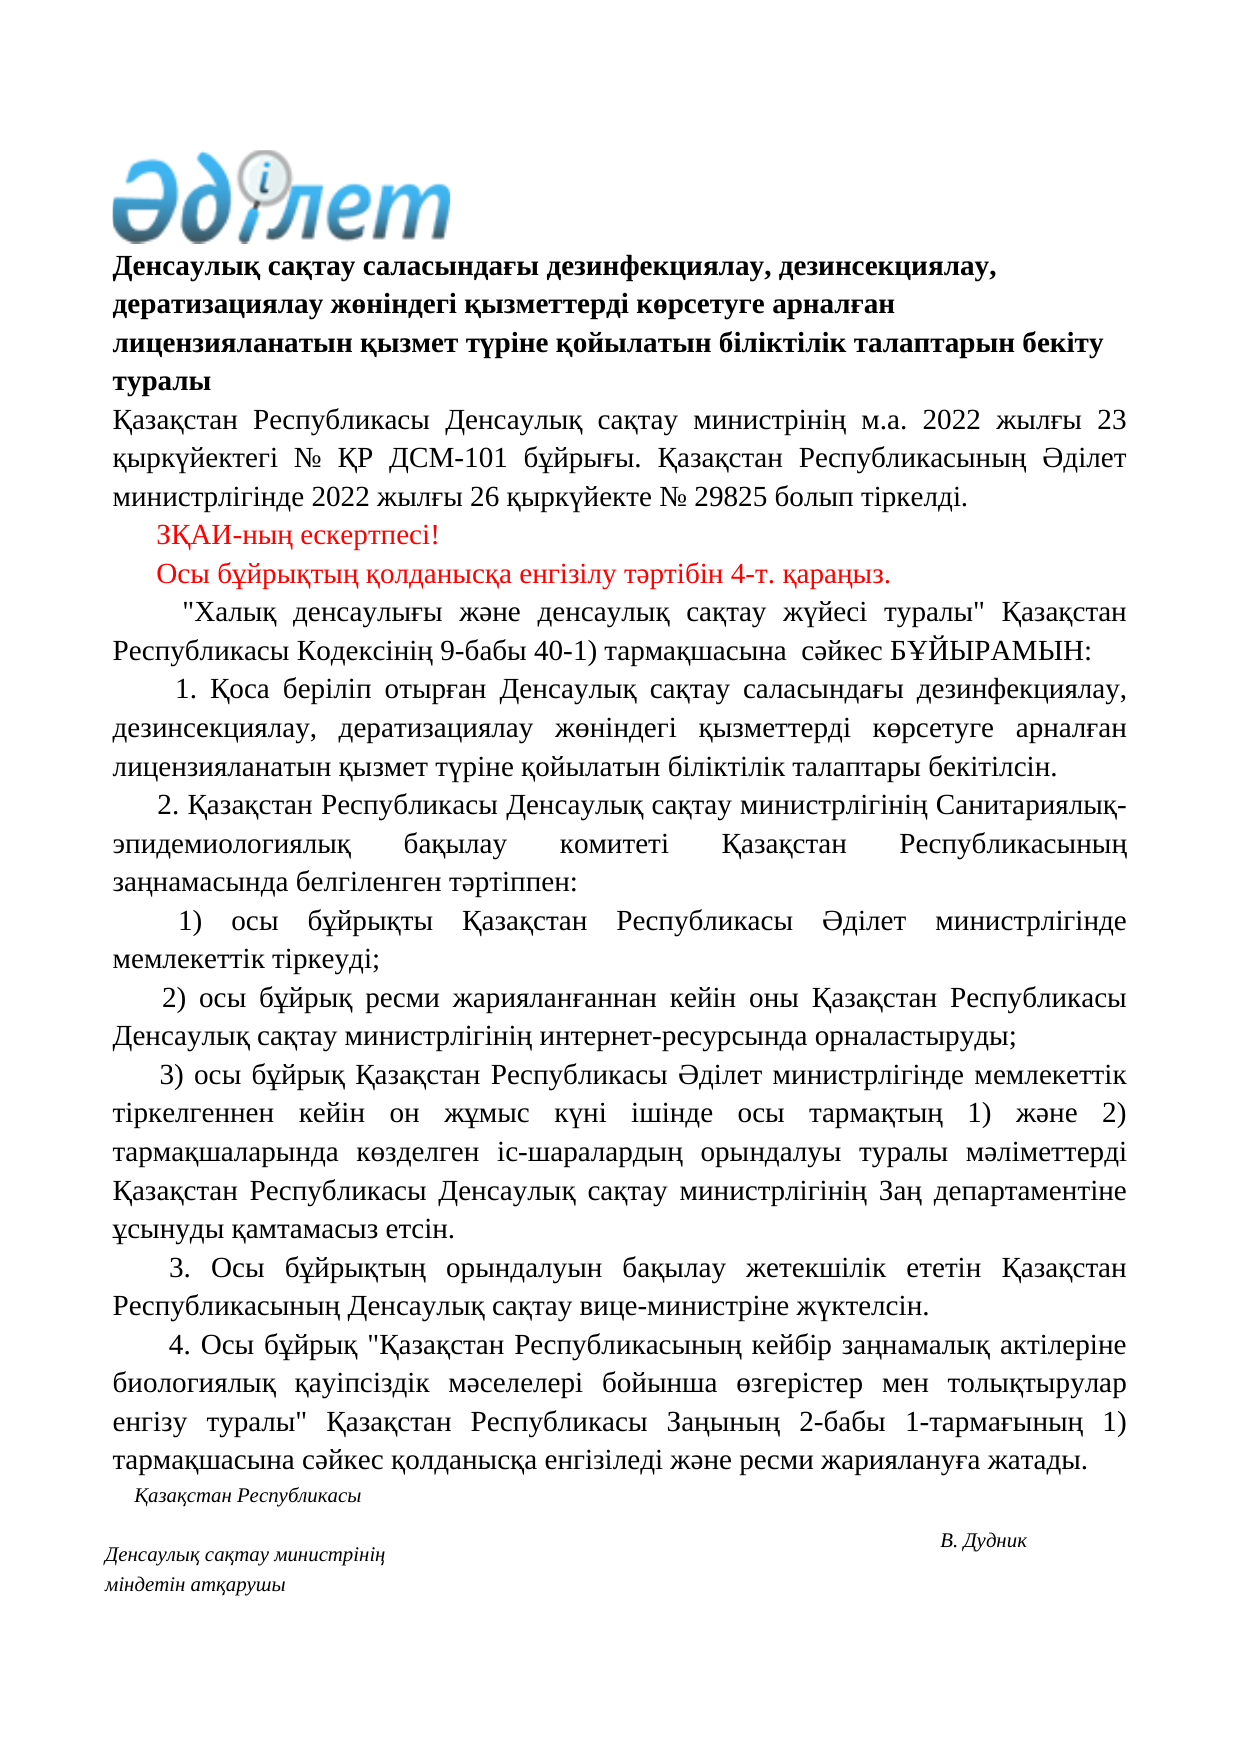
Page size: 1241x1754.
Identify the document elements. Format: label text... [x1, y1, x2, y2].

text 1. Қоса беріліп отырған Денсаулық сақтау саласындағы дезинфекциялау, дезинсекциялау, дератизациялау жөніндегі қызметтерді көрсетуге арналған лицензияланатын қызмет түріне қойылатын біліктілік талаптары бекітілсін. [112, 672, 1128, 782]
table_header В. Дудник [939, 1481, 1240, 1604]
text 2. Қазақстан Республикасы Денсаулық сақтау министрлігінің Санитариялық-эпидемиологиялық бақылау комитеті Қазақстан Республикасының заңнамасында белгіленген тәртіппен: [112, 787, 1128, 898]
text Денсаулық сақтау саласындағы дезинфекциялау, дезинсекциялау, дератизациялау жөніндегі қызметтерді көрсетуге арналған лицензияланатын қызмет түріне қойылатын біліктілік талаптарын бекіту туралы [112, 248, 1128, 397]
text ЗҚАИ-ның ескертпесі! [112, 517, 1128, 551]
text Қазақстан Республикасы Денсаулық сақтау министрінің м.а. 2022 жылғы 23 қыркүйектегі № ҚР ДСМ-101 бұйрығы. Қазақстан Республикасының Әділет министрлігінде 2022 жылғы 26 қыркүйекте № 29825 болып тіркелді. [112, 402, 1128, 512]
text 2) осы бұйрық ресми жарияланғаннан кейін оны Қазақстан Республикасы Денсаулық сақтау министрлігінің интернет-ресурсында орналастыруды; [112, 980, 1128, 1052]
text "Халық денсаулығы және денсаулық сақтау жүйесі туралы" Қазақстан Республикасы Кодексінің 9-бабы 40-1) тармақшасына сәйкес БҰЙЫРАМЫН: [112, 594, 1128, 667]
text Осы бұйрықтың қолданысқа енгізілу тәртібін 4-т. қараңыз. [112, 556, 1128, 589]
text 1) осы бұйрықты Қазақстан Республикасы Әділет министрлігінде мемлекеттік тіркеуді; [112, 903, 1128, 975]
picture [112, 150, 451, 244]
text 3. Осы бұйрықтың орындалуын бақылау жетекшілік ететін Қазақстан Республикасының Денсаулық сақтау вице-министріне жүктелсін. [112, 1250, 1128, 1322]
text 3) осы бұйрық Қазақстан Республикасы Әділет министрлігінде мемлекеттік тіркелгеннен кейін он жұмыс күні ішінде осы тармақтың 1) және 2) тармақшаларында көзделген іс-шаралардың орындалуы туралы мәліметтерді Қазақстан Республикасы Денсаулық сақтау министрлігінің Заң департаментіне ұсынуды қамтамасыз етсін. [112, 1057, 1128, 1245]
table_header Қазақстан Республикасы Денсаулық сақтау министрінің міндетін атқарушы [101, 1481, 939, 1604]
text 4. Осы бұйрық "Қазақстан Республикасының кейбір заңнамалық актілеріне биологиялық қауіпсіздік мәселелері бойынша өзгерістер мен толықтырулар енгізу туралы" Қазақстан Республикасы Заңының 2-бабы 1-тармағының 1) тармақшасына сәйкес қолданысқа енгізіледі және ресми жариялануға жатады. [112, 1327, 1128, 1476]
